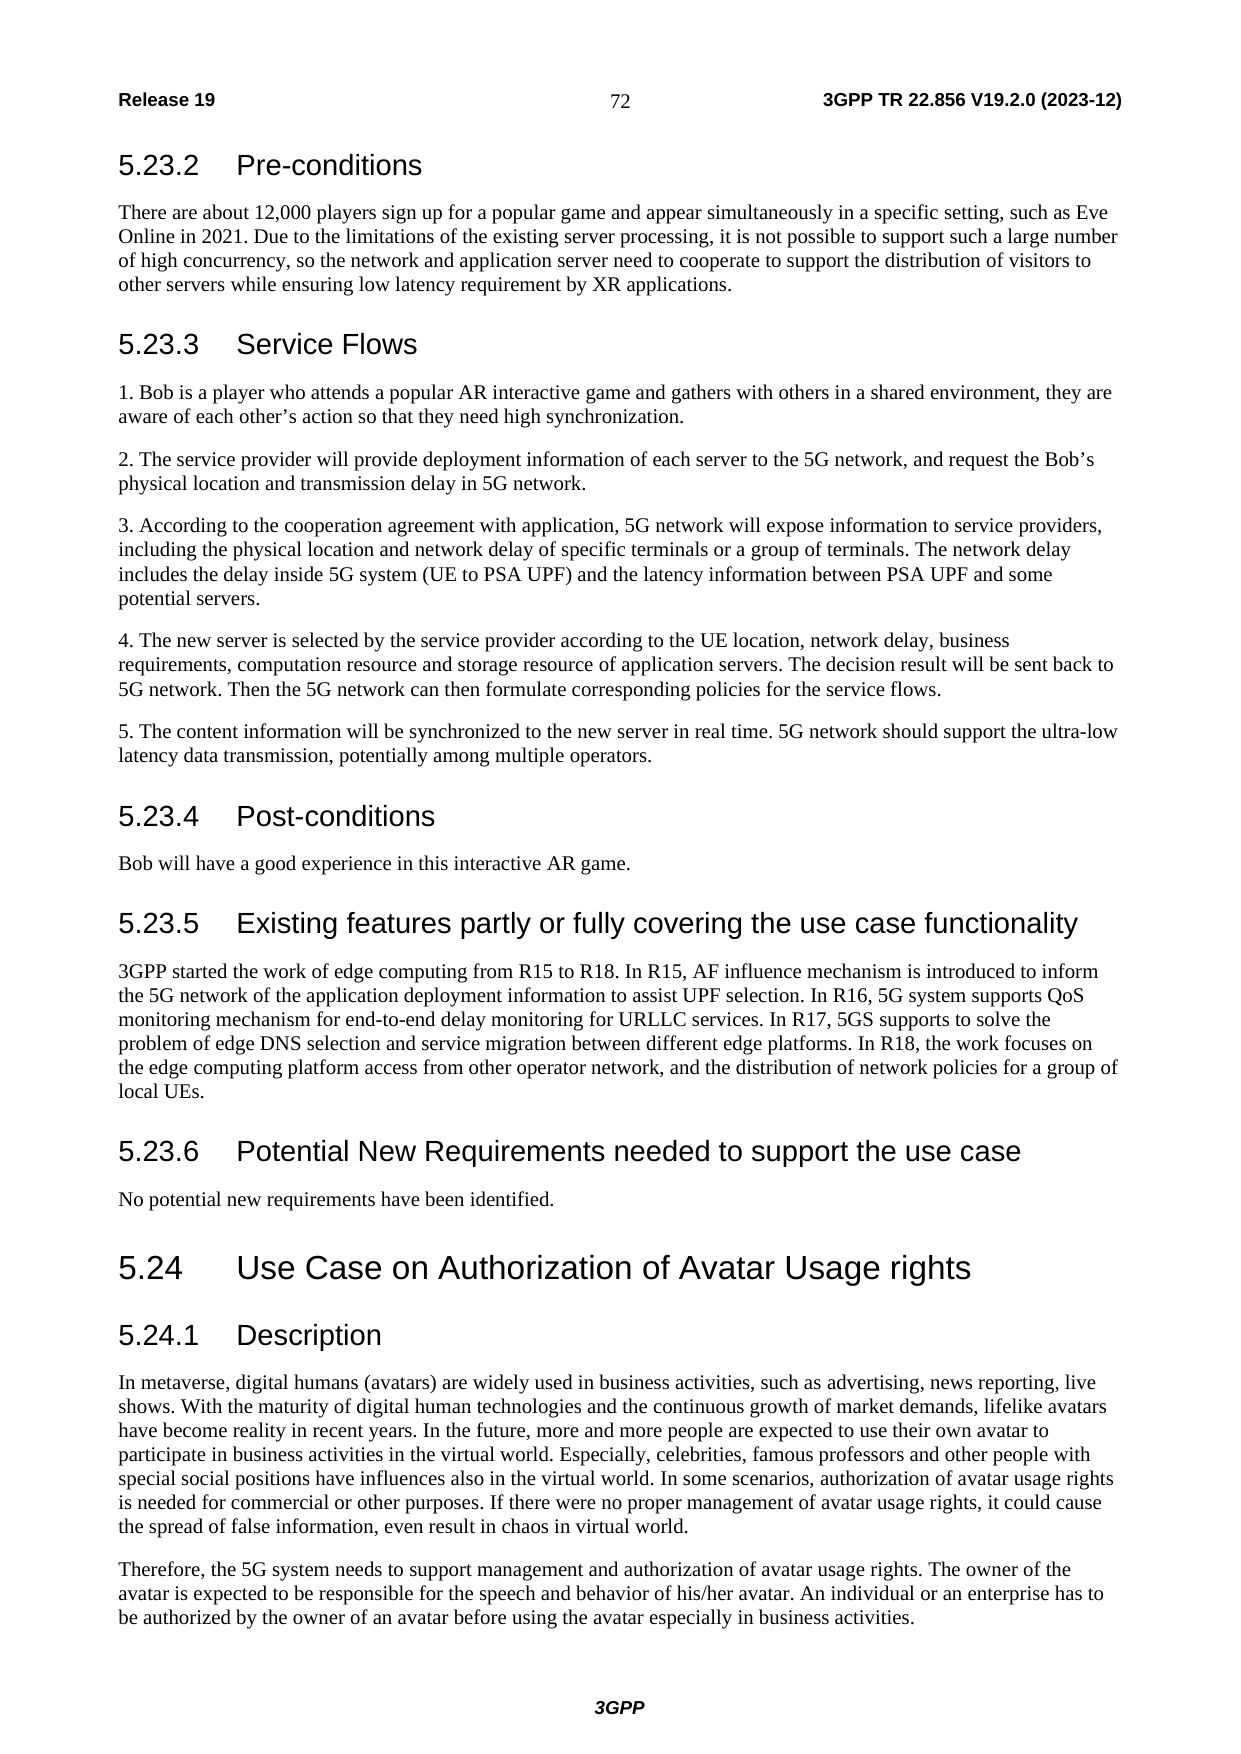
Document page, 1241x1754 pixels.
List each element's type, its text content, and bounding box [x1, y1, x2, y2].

text 2. The service provider will provide deployment information of each server to the 5G network, and request the Bob’s physical location and transmission delay in 5G network. [118, 446, 1122, 494]
text 3. According to the cooperation agreement with application, 5G network will expose information to service providers, including the physical location and network delay of specific terminals or a group of terminals. The network delay includes the delay inside 5G system (UE to PSA UPF) and the latency information between PSA UPF and some potential servers. [118, 513, 1122, 609]
subtitle 5.23.2 Pre-conditions [118, 147, 1122, 181]
text 5. The content information will be synchronized to the new server in real time. 5G network should support the ultra-low latency data transmission, potentially among multiple operators. [118, 719, 1122, 767]
text 4. The new server is selected by the service provider according to the UE location, network delay, business requirements, computation resource and storage resource of application servers. The decision result will be sent back to 5G network. Then the 5G network can then formulate corresponding policies for the service flows. [118, 628, 1122, 701]
text There are about 12,000 players sign up for a popular game and appear simultaneously in a specific setting, such as Eve Online in 2021. Due to the limitations of the existing server processing, it is not possible to support such a large number of high concurrency, so the network and application server need to cooperate to support the distribution of visitors to other servers while ensuring low latency requirement by XR applications. [118, 200, 1122, 296]
subtitle 5.24 Use Case on Authorization of Avatar Usage rights [118, 1248, 1122, 1286]
subtitle 5.23.5 Existing features partly or fully covering the use case functionality [118, 906, 1122, 940]
text Therefore, the 5G system needs to support management and authorization of avatar usage rights. The owner of the avatar is expected to be responsible for the speech and behavior of his/her avatar. An individual or an enterprise has to be authorized by the owner of an avatar before using the avatar especially in business activities. [118, 1557, 1122, 1629]
subtitle 5.23.4 Post-conditions [118, 799, 1122, 832]
text In metaverse, digital humans (avatars) are widely used in business activities, such as advertising, news reporting, live shows. With the maturity of digital human technologies and the continuous growth of market demands, lifelike avatars have become reality in recent years. In the future, more and more people are expected to use their own avatar to participate in business activities in the virtual world. Especially, celebrities, famous professors and other people with special social positions have influences also in the virtual world. In some scenarios, authorization of avatar usage rights is needed for commercial or other purposes. If there were no proper management of avatar usage rights, it could cause the spread of false information, even result in chaos in virtual world. [118, 1370, 1122, 1538]
subtitle 5.23.3 Service Flows [118, 327, 1122, 361]
text 1. Bob is a player who attends a popular AR interactive game and gathers with others in a shared environment, they are aware of each other’s action so that they need high synchronization. [118, 379, 1122, 428]
subtitle 5.23.6 Potential New Requirements needed to support the use case [118, 1134, 1122, 1168]
text 3GPP started the work of edge computing from R15 to R18. In R15, AF influence mechanism is introduced to inform the 5G network of the application deployment information to assist UPF selection. In R16, 5G system supports QoS monitoring mechanism for end-to-end delay monitoring for URLLC services. In R17, 5GS supports to solve the problem of edge DNS selection and service migration between different edge platforms. In R18, the work focuses on the edge computing platform access from other operator network, and the distribution of network policies for a group of local UEs. [118, 958, 1122, 1103]
text Bob will have a good experience in this interactive AR game. [118, 851, 1122, 875]
subtitle 5.24.1 Description [118, 1318, 1122, 1351]
text No potential new requirements have been identified. [118, 1186, 1122, 1211]
